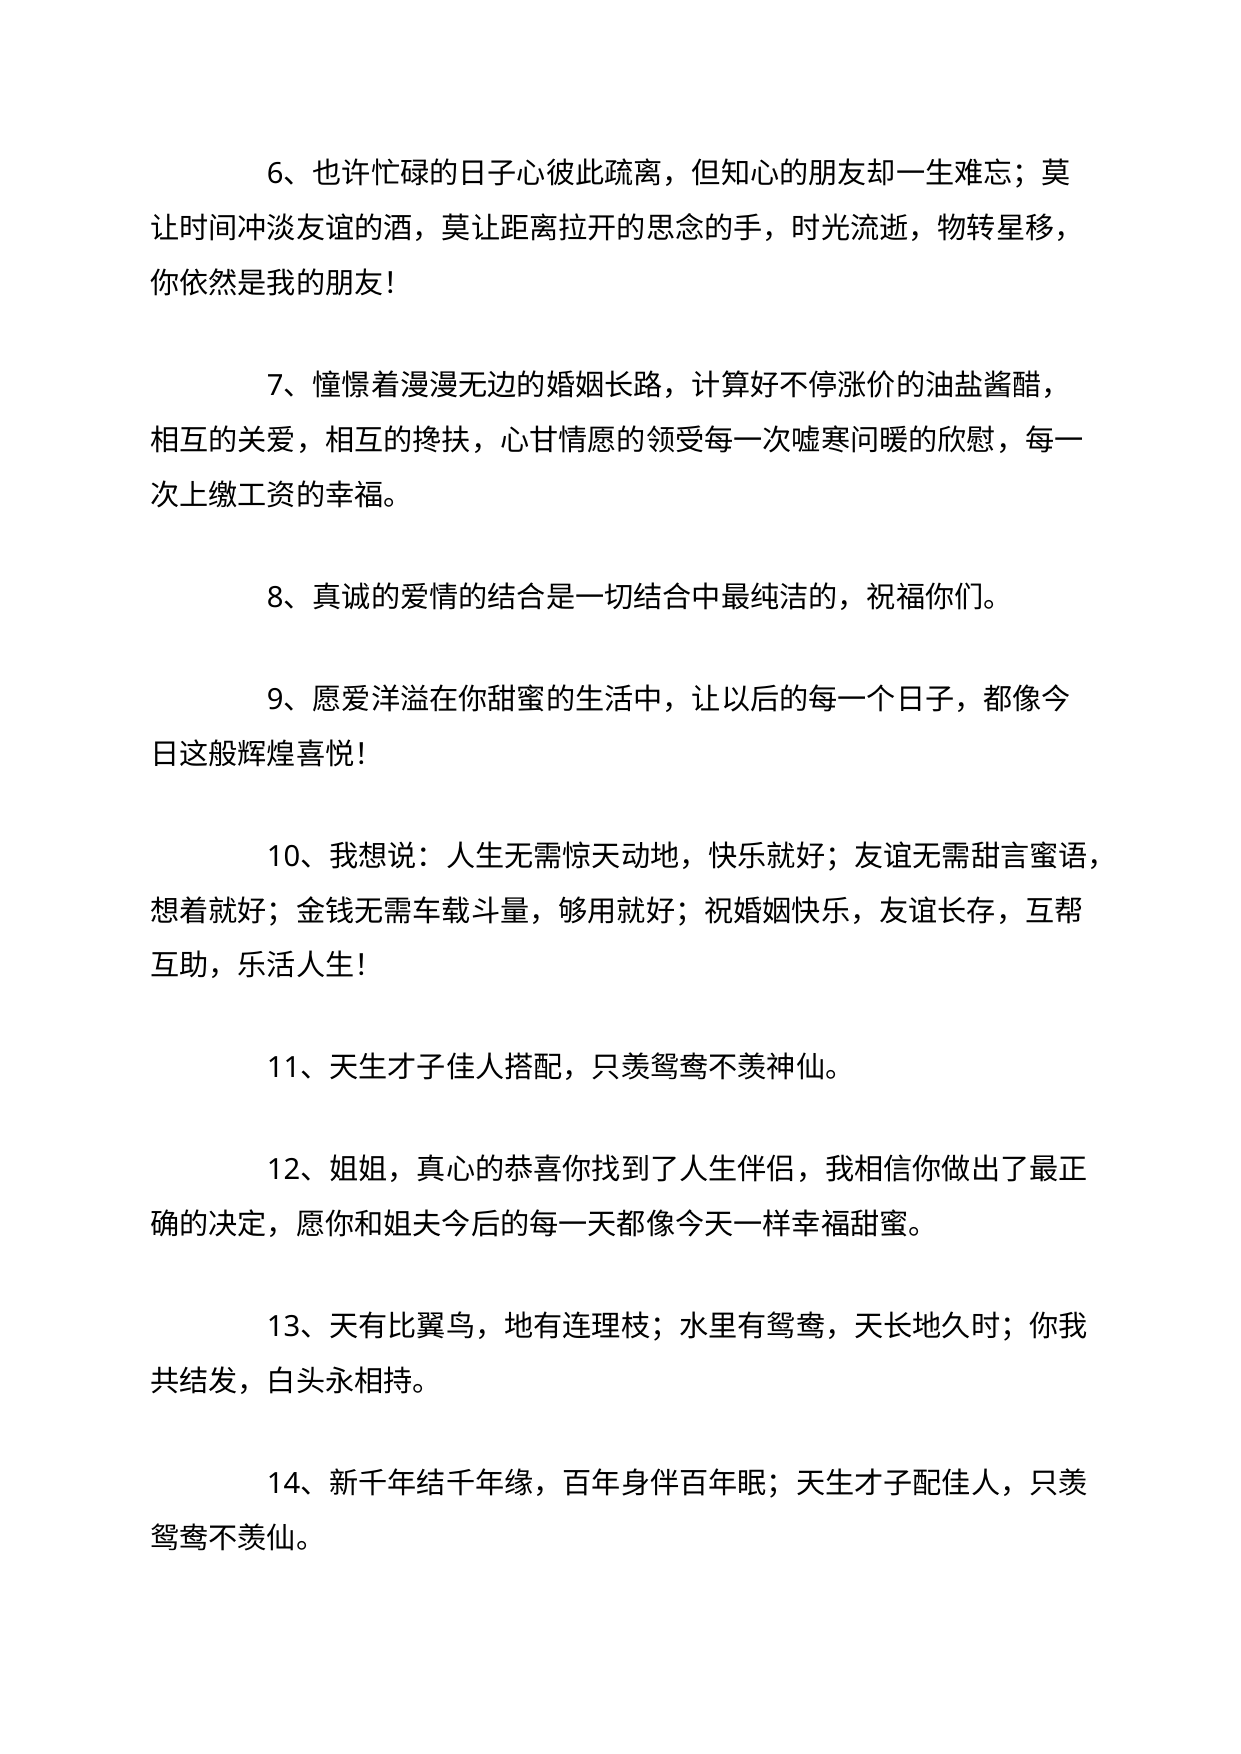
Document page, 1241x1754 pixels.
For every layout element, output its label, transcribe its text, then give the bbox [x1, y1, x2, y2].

text 6、也许忙碌的日子心彼此疏离，但知心的朋友却一生难忘；莫让时间冲淡友谊的酒，莫让距离拉开的思念的手，时光流逝，物转星移，你依然是我的朋友！ [150, 150, 1090, 302]
text 11、天生才子佳人搭配，只羡鸳鸯不羡神仙。 [150, 1044, 1090, 1086]
text 10、我想说：人生无需惊天动地，快乐就好；友谊无需甜言蜜语，想着就好；金钱无需车载斗量，够用就好；祝婚姻快乐，友谊长存，互帮互助，乐活人生！ [150, 832, 1090, 984]
text 14、新千年结千年缘，百年身伴百年眠；天生才子配佳人，只羡鸳鸯不羡仙。 [150, 1459, 1090, 1557]
text 9、愿爱洋溢在你甜蜜的生活中，让以后的每一个日子，都像今日这般辉煌喜悦！ [150, 675, 1090, 773]
text 12、姐姐，真心的恭喜你找到了人生伴侣，我相信你做出了最正确的决定，愿你和姐夫今后的每一天都像今天一样幸福甜蜜。 [150, 1146, 1090, 1243]
text 7、憧憬着漫漫无边的婚姻长路，计算好不停涨价的油盐酱醋，相互的关爱，相互的搀扶，心甘情愿的领受每一次嘘寒问暖的欣慰，每一次上缴工资的幸福。 [150, 362, 1090, 514]
text 8、真诚的爱情的结合是一切结合中最纯洁的，祝福你们。 [150, 573, 1090, 616]
text 13、天有比翼鸟，地有连理枝；水里有鸳鸯，天长地久时；你我共结发，白头永相持。 [150, 1302, 1090, 1400]
